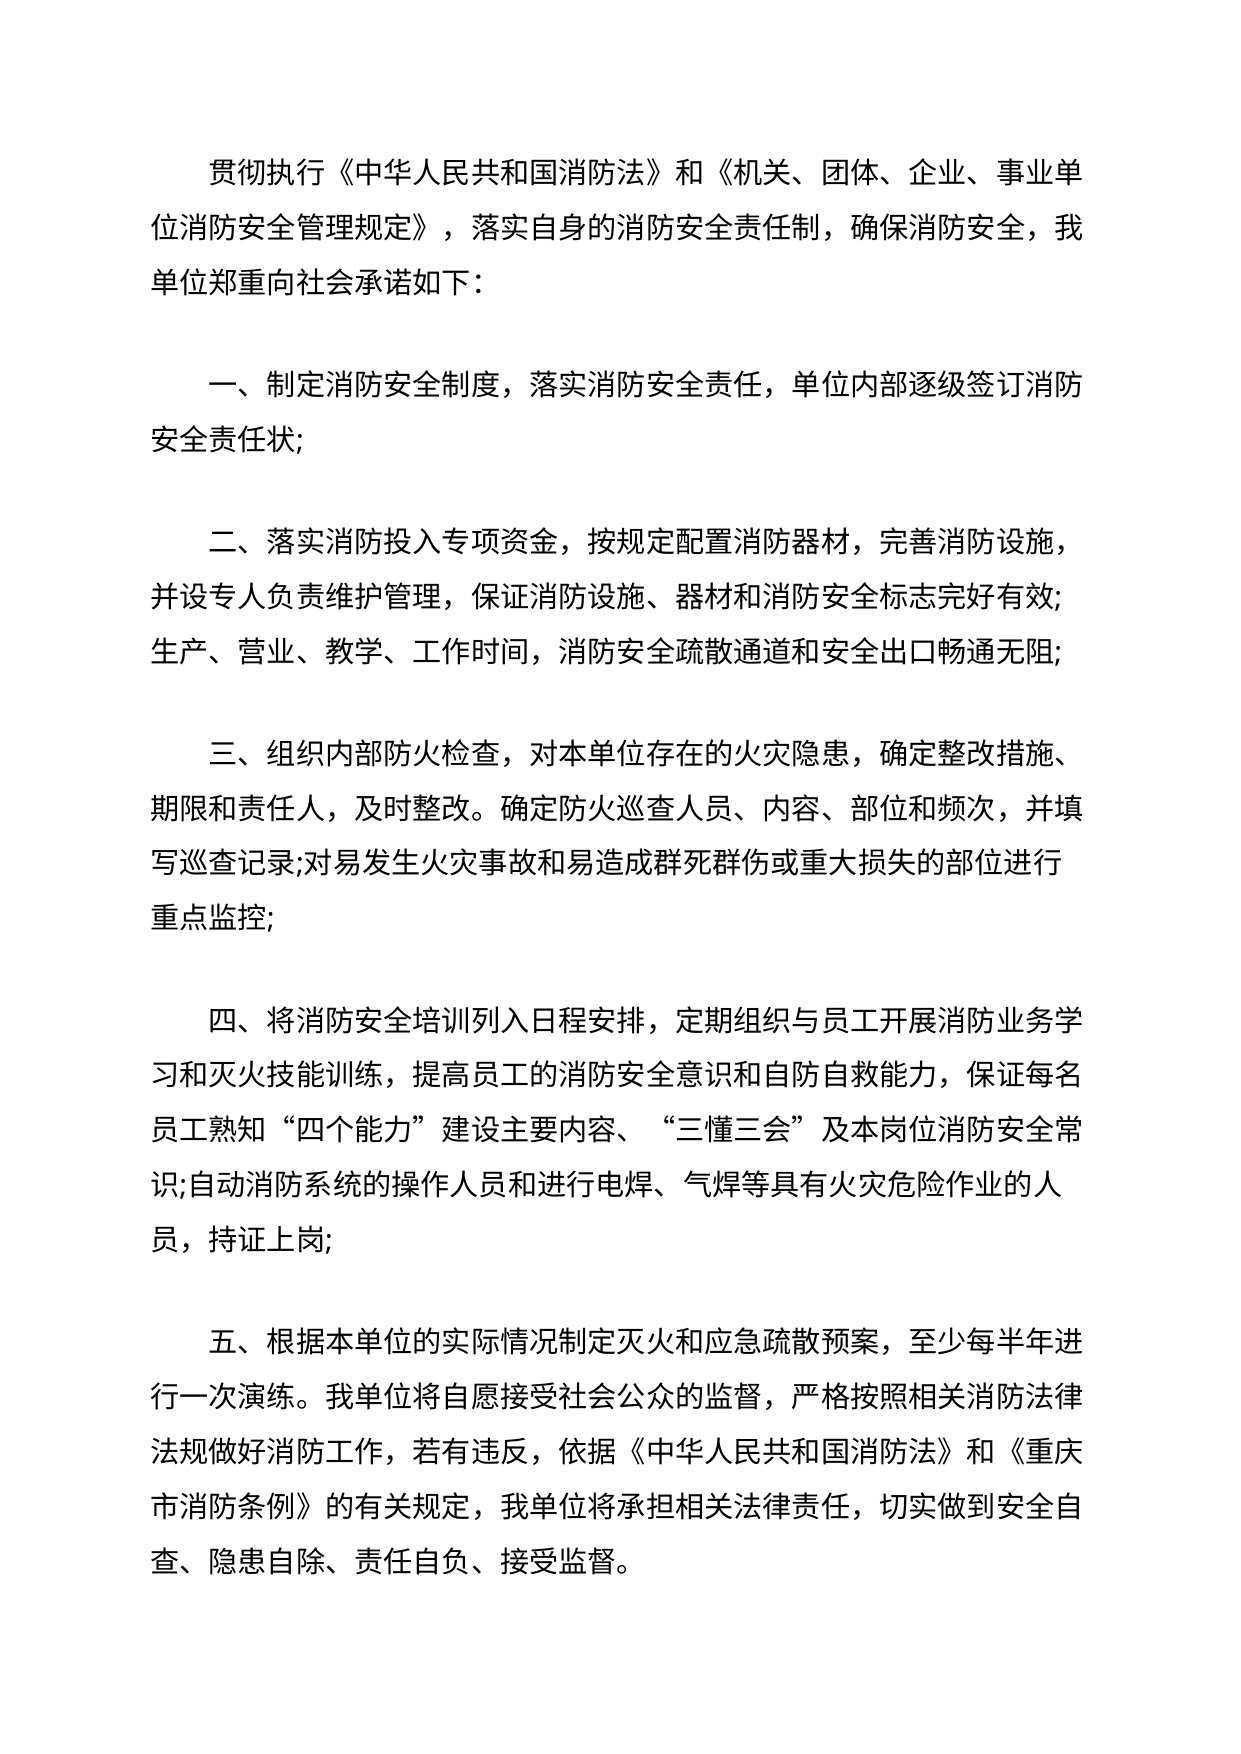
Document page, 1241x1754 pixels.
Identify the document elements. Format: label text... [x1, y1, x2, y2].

text 二、落实消防投入专项资金，按规定配置消防器材，完善消防设施，并设专人负责维护管理，保证消防设施、器材和消防安全标志完好有效;生产、营业、教学、工作时间，消防安全疏散通道和安全出口畅通无阻; [150, 518, 1090, 671]
text 五、根据本单位的实际情况制定灭火和应急疏散预案，至少每半年进行一次演练。我单位将自愿接受社会公众的监督，严格按照相关消防法律法规做好消防工作，若有违反，依据《中华人民共和国消防法》和《重庆市消防条例》的有关规定，我单位将承担相关法律责任，切实做到安全自查、隐患自除、责任自负、接受监督。 [150, 1319, 1090, 1581]
text 四、将消防安全培训列入日程安排，定期组织与员工开展消防业务学习和灭火技能训练，提高员工的消防安全意识和自防自救能力，保证每名员工熟知“四个能力”建设主要内容、“三懂三会”及本岗位消防安全常识;自动消防系统的操作人员和进行电焊、气焊等具有火灾危险作业的人员，持证上岗; [150, 997, 1090, 1259]
text 贯彻执行《中华人民共和国消防法》和《机关、团体、企业、事业单位消防安全管理规定》，落实自身的消防安全责任制，确保消防安全，我单位郑重向社会承诺如下： [150, 150, 1090, 302]
text 三、组织内部防火检查，对本单位存在的火灾隐患，确定整改措施、期限和责任人，及时整改。确定防火巡查人员、内容、部位和频次，并填写巡查记录;对易发生火灾事故和易造成群死群伤或重大损失的部位进行重点监控; [150, 730, 1090, 937]
text 一、制定消防安全制度，落实消防安全责任，单位内部逐级签订消防安全责任状; [150, 362, 1090, 459]
